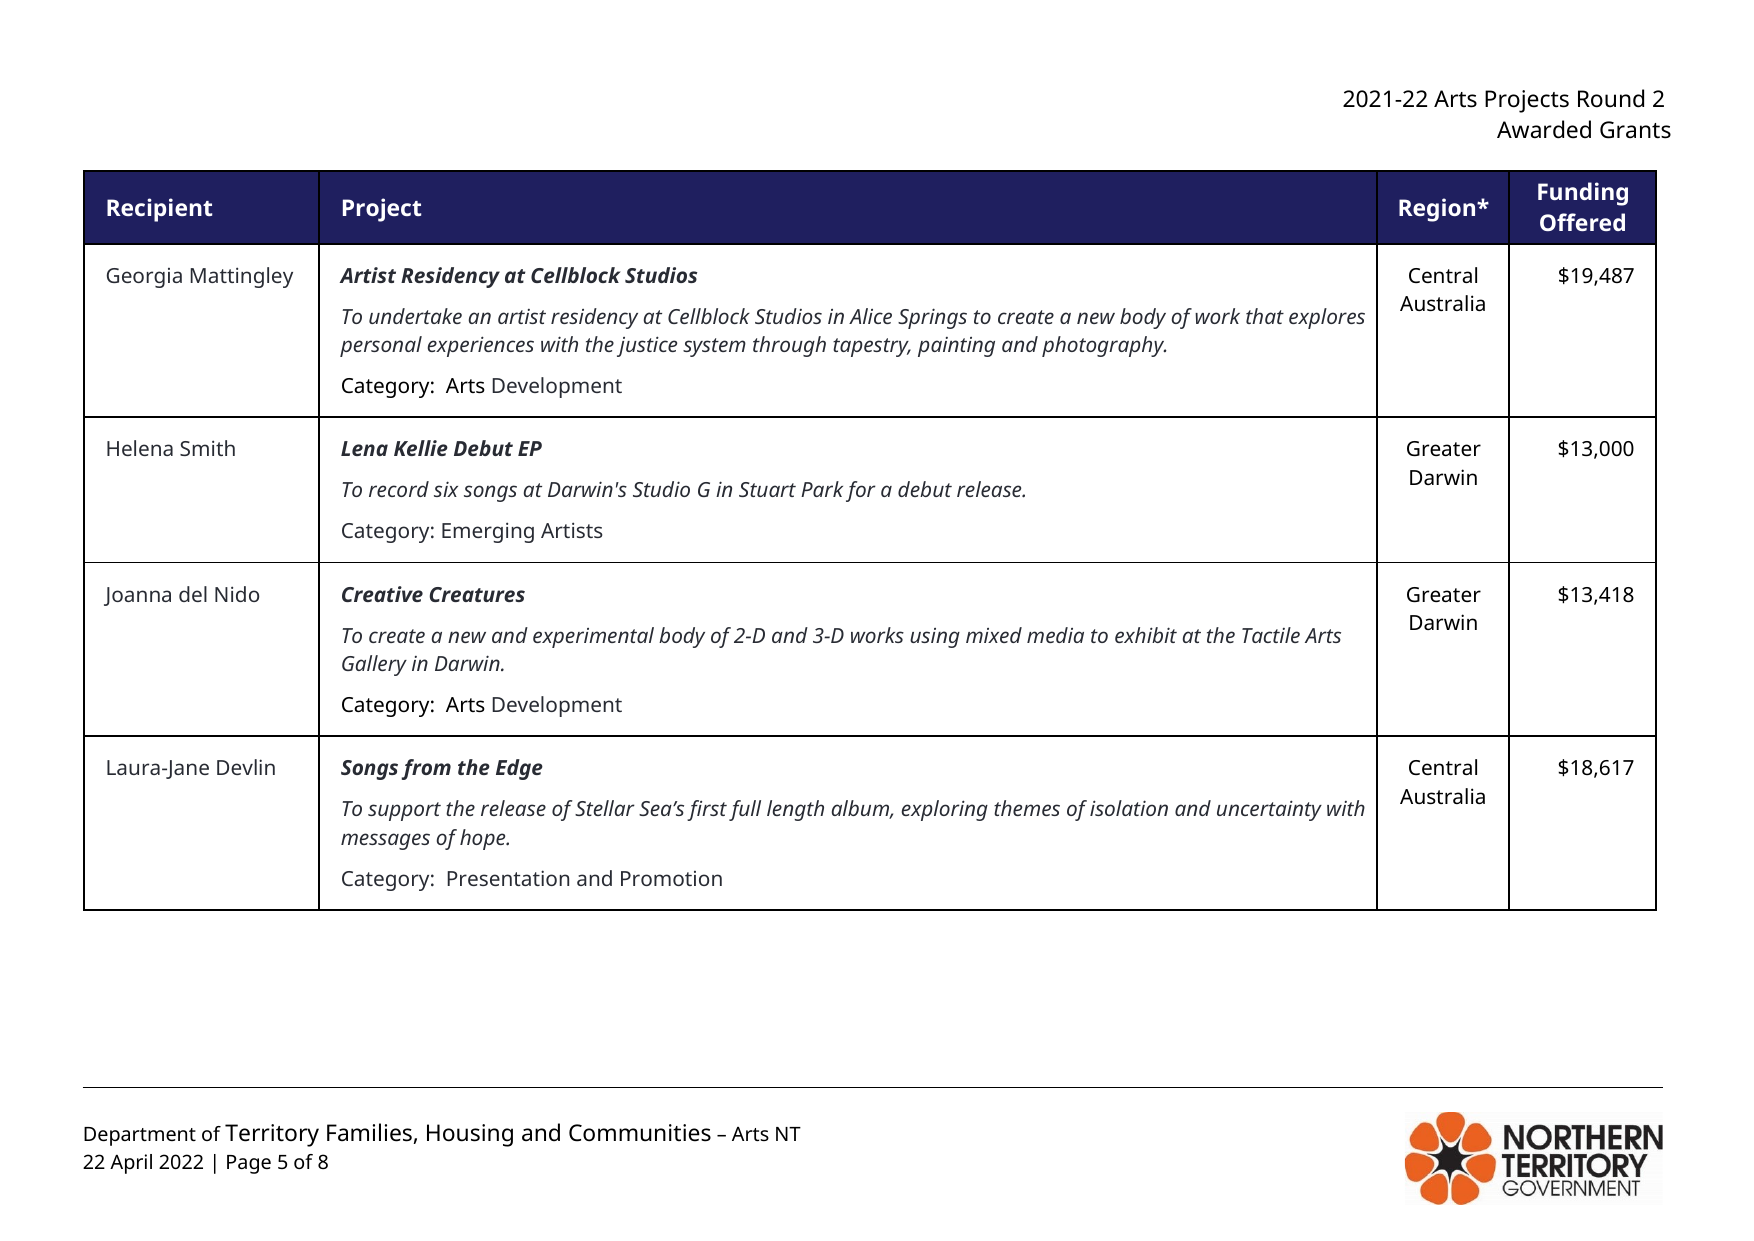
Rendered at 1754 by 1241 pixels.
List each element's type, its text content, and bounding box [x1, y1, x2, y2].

table_cell Greater Darwin [1378, 563, 1508, 735]
table_cell Songs from the Edge To support the release of Stellar Sea’s first full length album, exploring themes of isolation and uncertainty with messages of hope. Category: Presentation and Promotion [320, 737, 1376, 909]
table_header Region* [1378, 172, 1508, 243]
table_cell $13,418 [1510, 563, 1655, 735]
table_cell Artist Residency at Cellblock Studios To undertake an artist residency at Cellblock Studios in Alice Springs to create a new body of work that explores personal experiences with the justice system through tapestry, painting and photography. Category: Arts Development [320, 245, 1376, 416]
table_cell Greater Darwin [1378, 418, 1508, 561]
table_header Funding Offered [1510, 172, 1655, 243]
table_cell Central Australia [1378, 737, 1508, 909]
table_cell Georgia Mattingley [85, 245, 318, 416]
picture [1404, 1112, 1663, 1205]
table_cell Creative Creatures To create a new and experimental body of 2-D and 3-D works using mixed media to exhibit at the Tactile Arts Gallery in Darwin. Category: Arts Development [320, 563, 1376, 735]
table_cell $13,000 [1510, 418, 1655, 561]
table_cell Lena Kellie Debut EP To record six songs at Darwin's Studio G in Stuart Park for a debut release. Category: Emerging Artists [320, 418, 1376, 561]
table_cell Helena Smith [85, 418, 318, 561]
table_cell Joanna del Nido [85, 563, 318, 735]
table_header Recipient [85, 172, 318, 243]
table_cell Central Australia [1378, 245, 1508, 416]
table_cell Laura-Jane Devlin [85, 737, 318, 909]
table_cell $18,617 [1510, 737, 1655, 909]
table_cell $19,487 [1510, 245, 1655, 416]
table_header Project [320, 172, 1376, 243]
